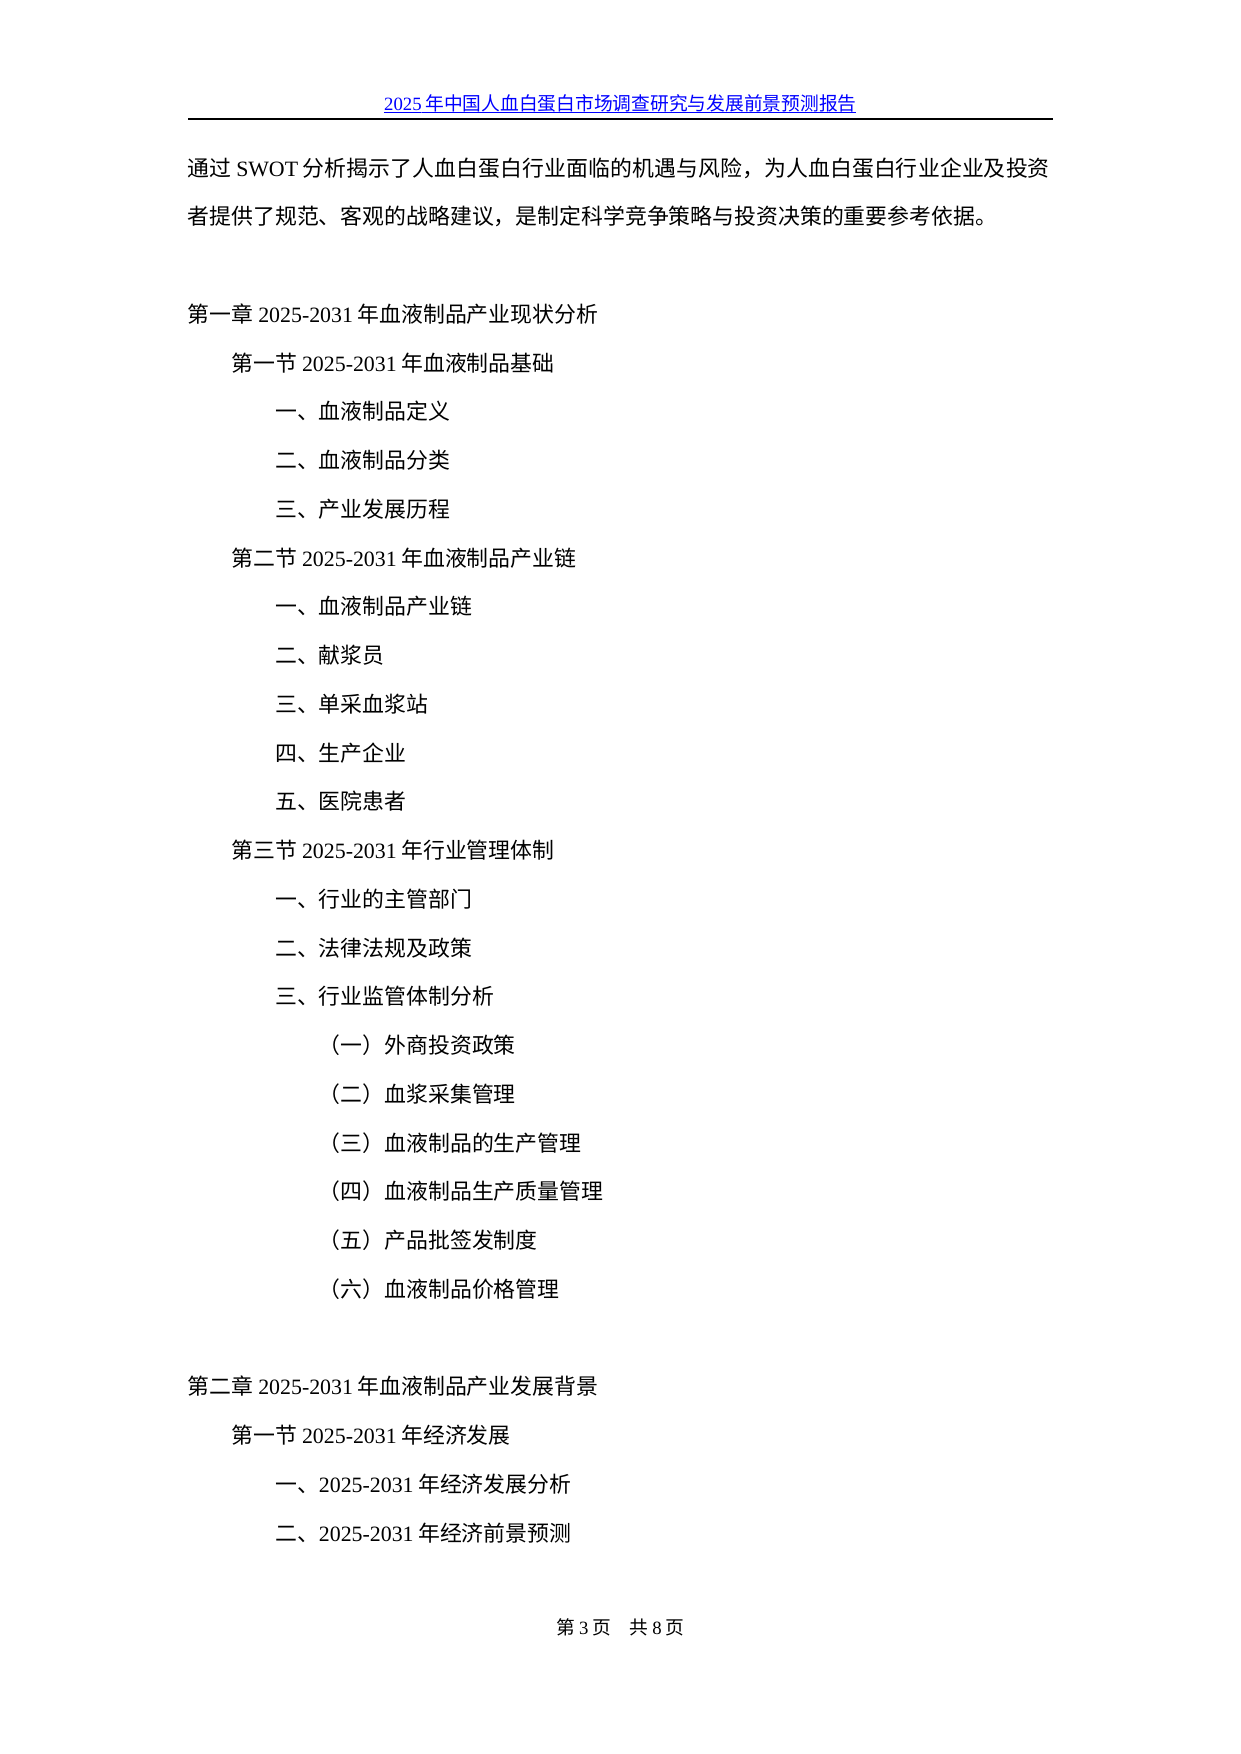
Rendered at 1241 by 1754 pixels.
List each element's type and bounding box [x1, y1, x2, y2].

text [187, 150, 1053, 1548]
